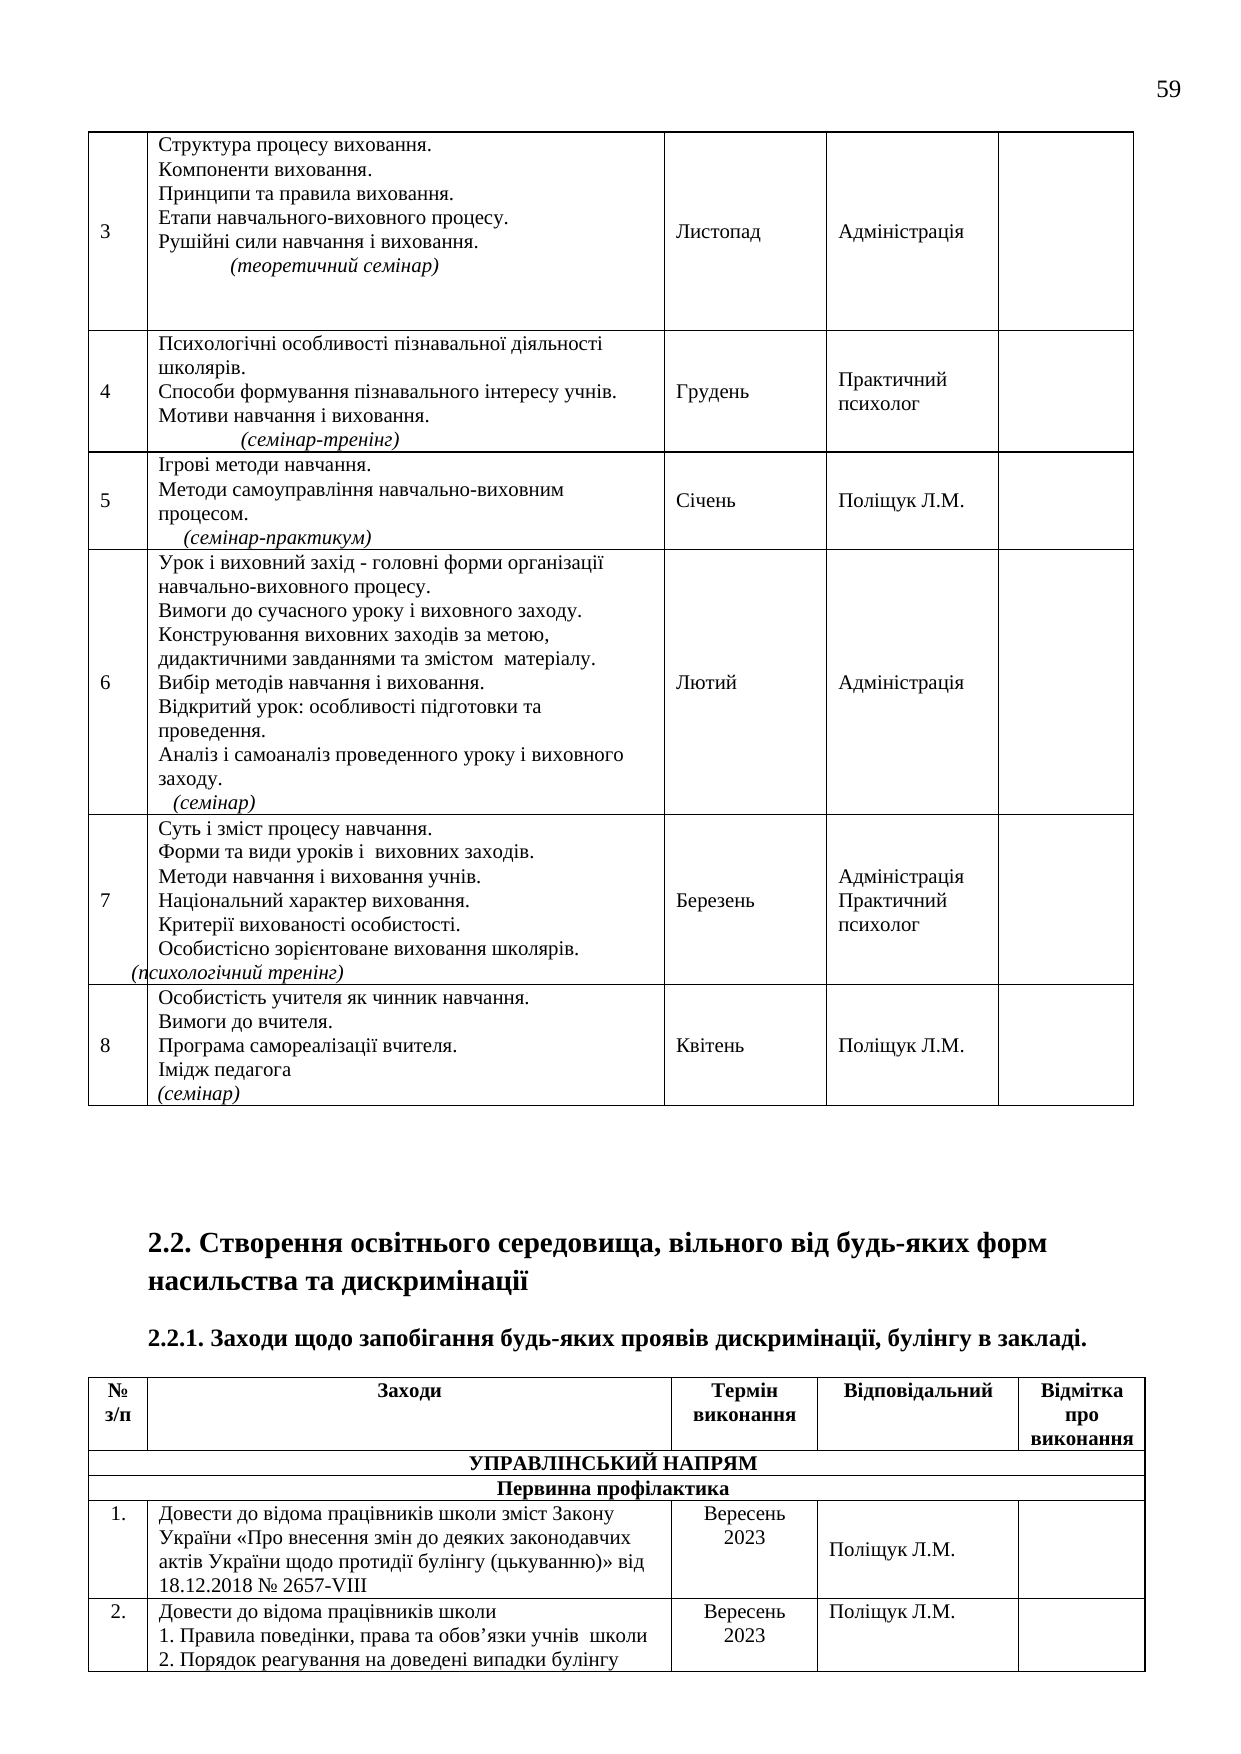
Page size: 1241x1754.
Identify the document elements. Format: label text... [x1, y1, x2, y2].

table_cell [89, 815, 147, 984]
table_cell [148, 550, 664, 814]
text 2.2.1. Заходи щодо запобігання будь-яких проявів дискримінації, булінгу в закладі. [148, 1323, 1181, 1352]
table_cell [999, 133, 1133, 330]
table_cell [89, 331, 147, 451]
text 2.2. Створення освітнього середовища, вільного від будь-яких форм насильства та дискримінації [148, 1225, 1181, 1297]
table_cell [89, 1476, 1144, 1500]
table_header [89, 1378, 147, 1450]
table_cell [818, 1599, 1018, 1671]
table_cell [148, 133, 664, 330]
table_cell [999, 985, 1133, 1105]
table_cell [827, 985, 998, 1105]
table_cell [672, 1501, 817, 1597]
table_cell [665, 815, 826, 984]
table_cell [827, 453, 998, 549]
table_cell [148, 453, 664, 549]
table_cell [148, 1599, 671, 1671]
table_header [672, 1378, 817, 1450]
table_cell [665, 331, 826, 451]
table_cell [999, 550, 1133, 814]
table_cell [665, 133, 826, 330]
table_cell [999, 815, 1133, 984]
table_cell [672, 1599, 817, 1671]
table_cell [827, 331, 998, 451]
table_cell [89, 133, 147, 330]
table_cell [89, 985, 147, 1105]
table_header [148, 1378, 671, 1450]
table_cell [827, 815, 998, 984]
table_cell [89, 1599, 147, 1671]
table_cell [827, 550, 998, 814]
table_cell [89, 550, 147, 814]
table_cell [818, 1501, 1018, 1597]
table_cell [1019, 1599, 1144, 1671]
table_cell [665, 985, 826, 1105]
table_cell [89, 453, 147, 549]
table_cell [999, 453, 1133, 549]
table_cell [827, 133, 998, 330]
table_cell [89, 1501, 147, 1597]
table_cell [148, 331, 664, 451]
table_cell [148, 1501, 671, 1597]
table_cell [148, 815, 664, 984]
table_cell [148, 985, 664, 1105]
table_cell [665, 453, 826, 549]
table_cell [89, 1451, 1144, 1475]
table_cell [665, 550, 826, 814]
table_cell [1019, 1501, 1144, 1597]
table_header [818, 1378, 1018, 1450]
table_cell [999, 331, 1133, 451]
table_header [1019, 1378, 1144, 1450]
